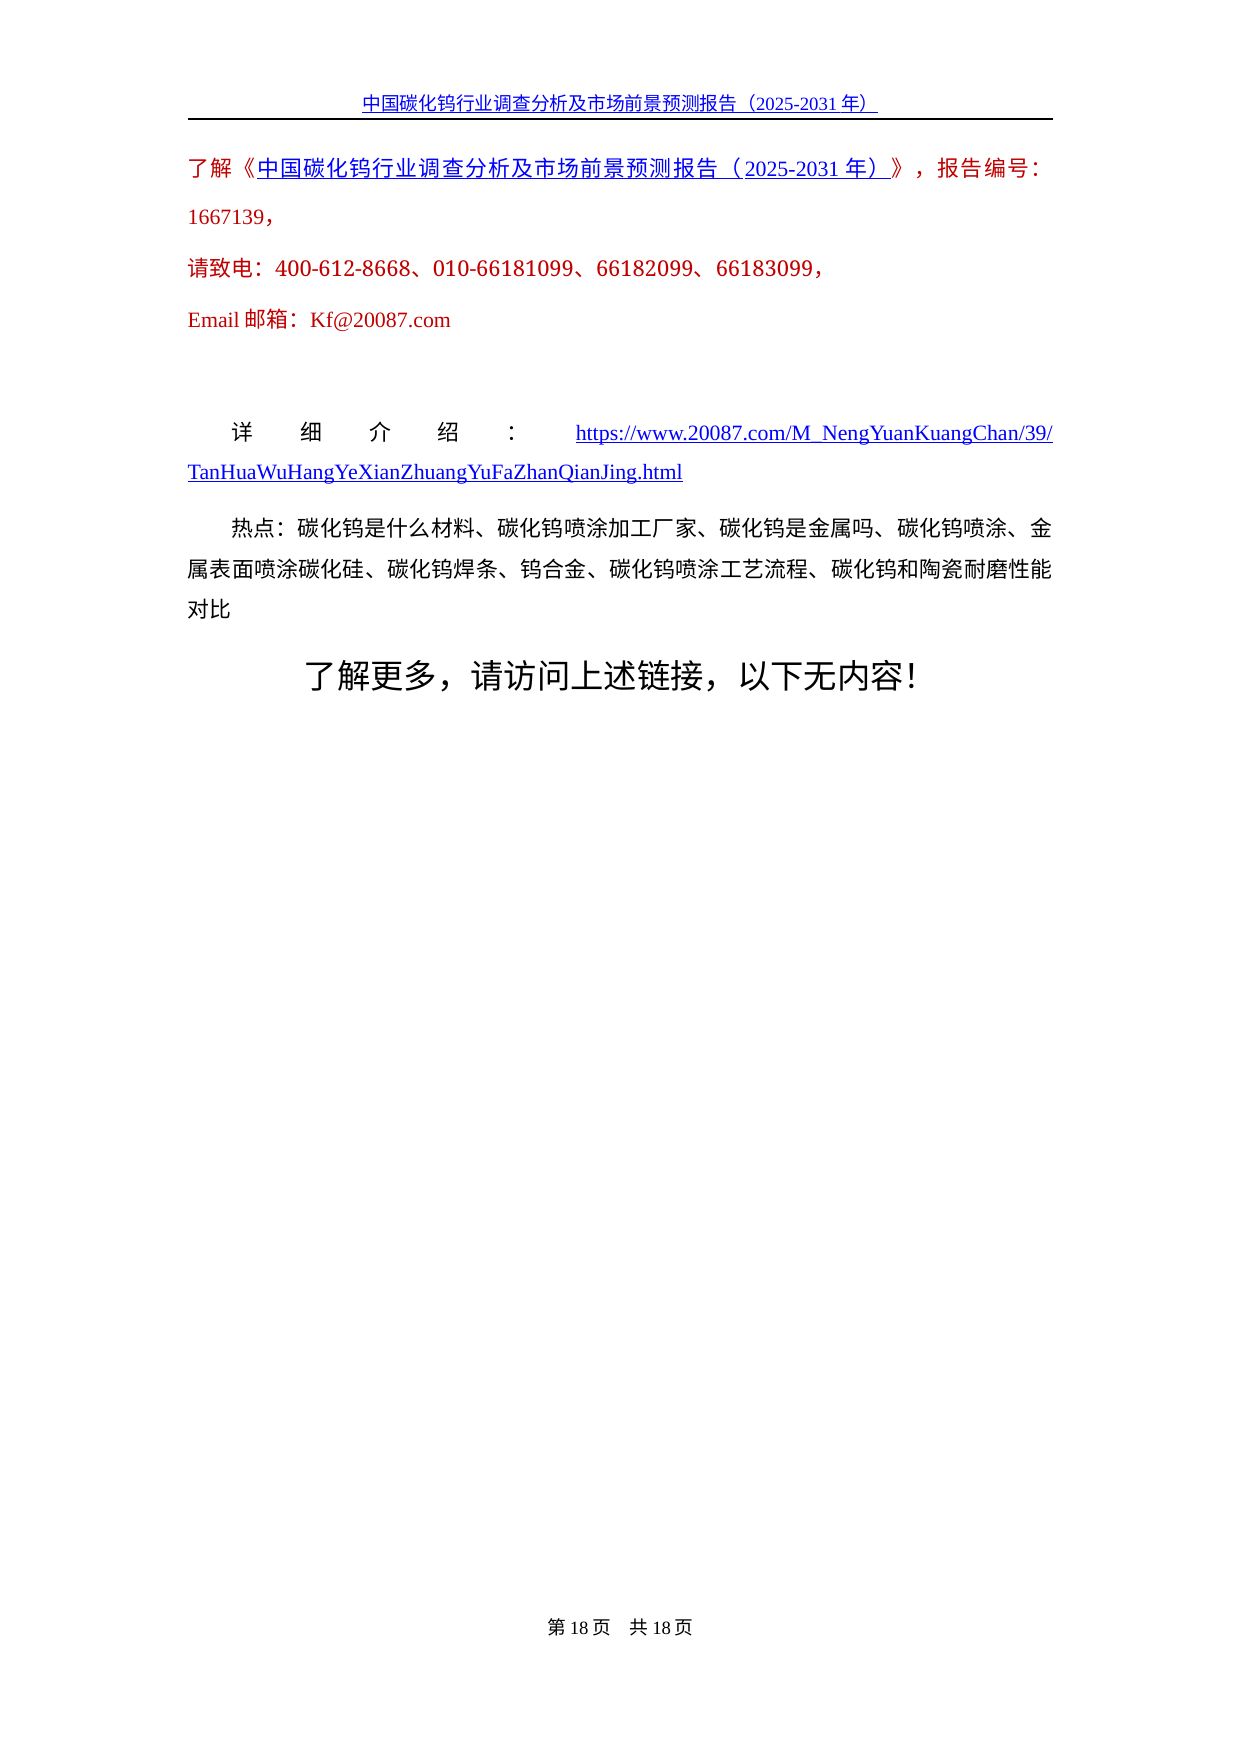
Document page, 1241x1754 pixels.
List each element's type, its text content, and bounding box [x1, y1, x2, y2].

title 了解更多，请访问上述链接，以下无内容！ [187, 642, 1053, 707]
text 热点：碳化钨是什么材料、碳化钨喷涂加工厂家、碳化钨是金属吗、碳化钨喷涂、金属表面喷涂碳化硅、碳化钨焊条、钨合金、碳化钨喷涂工艺流程、碳化钨和陶瓷耐磨性能对比 [187, 511, 1053, 624]
text Email邮箱：Kf@20087.com [187, 302, 1053, 334]
text 请致电：400-612-8668、010-66181099、66182099、66183099， [187, 251, 1053, 283]
text 详细介绍：https://www.20087.com/M_NengYuanKuangChan/39/TanHuaWuHangYeXianZhuangYuFaZhanQianJing.html [187, 415, 1053, 488]
text 了解《中国碳化钨行业调查分析及市场前景预测报告（2025-2031年）》，报告编号：1667139， [187, 150, 1053, 231]
